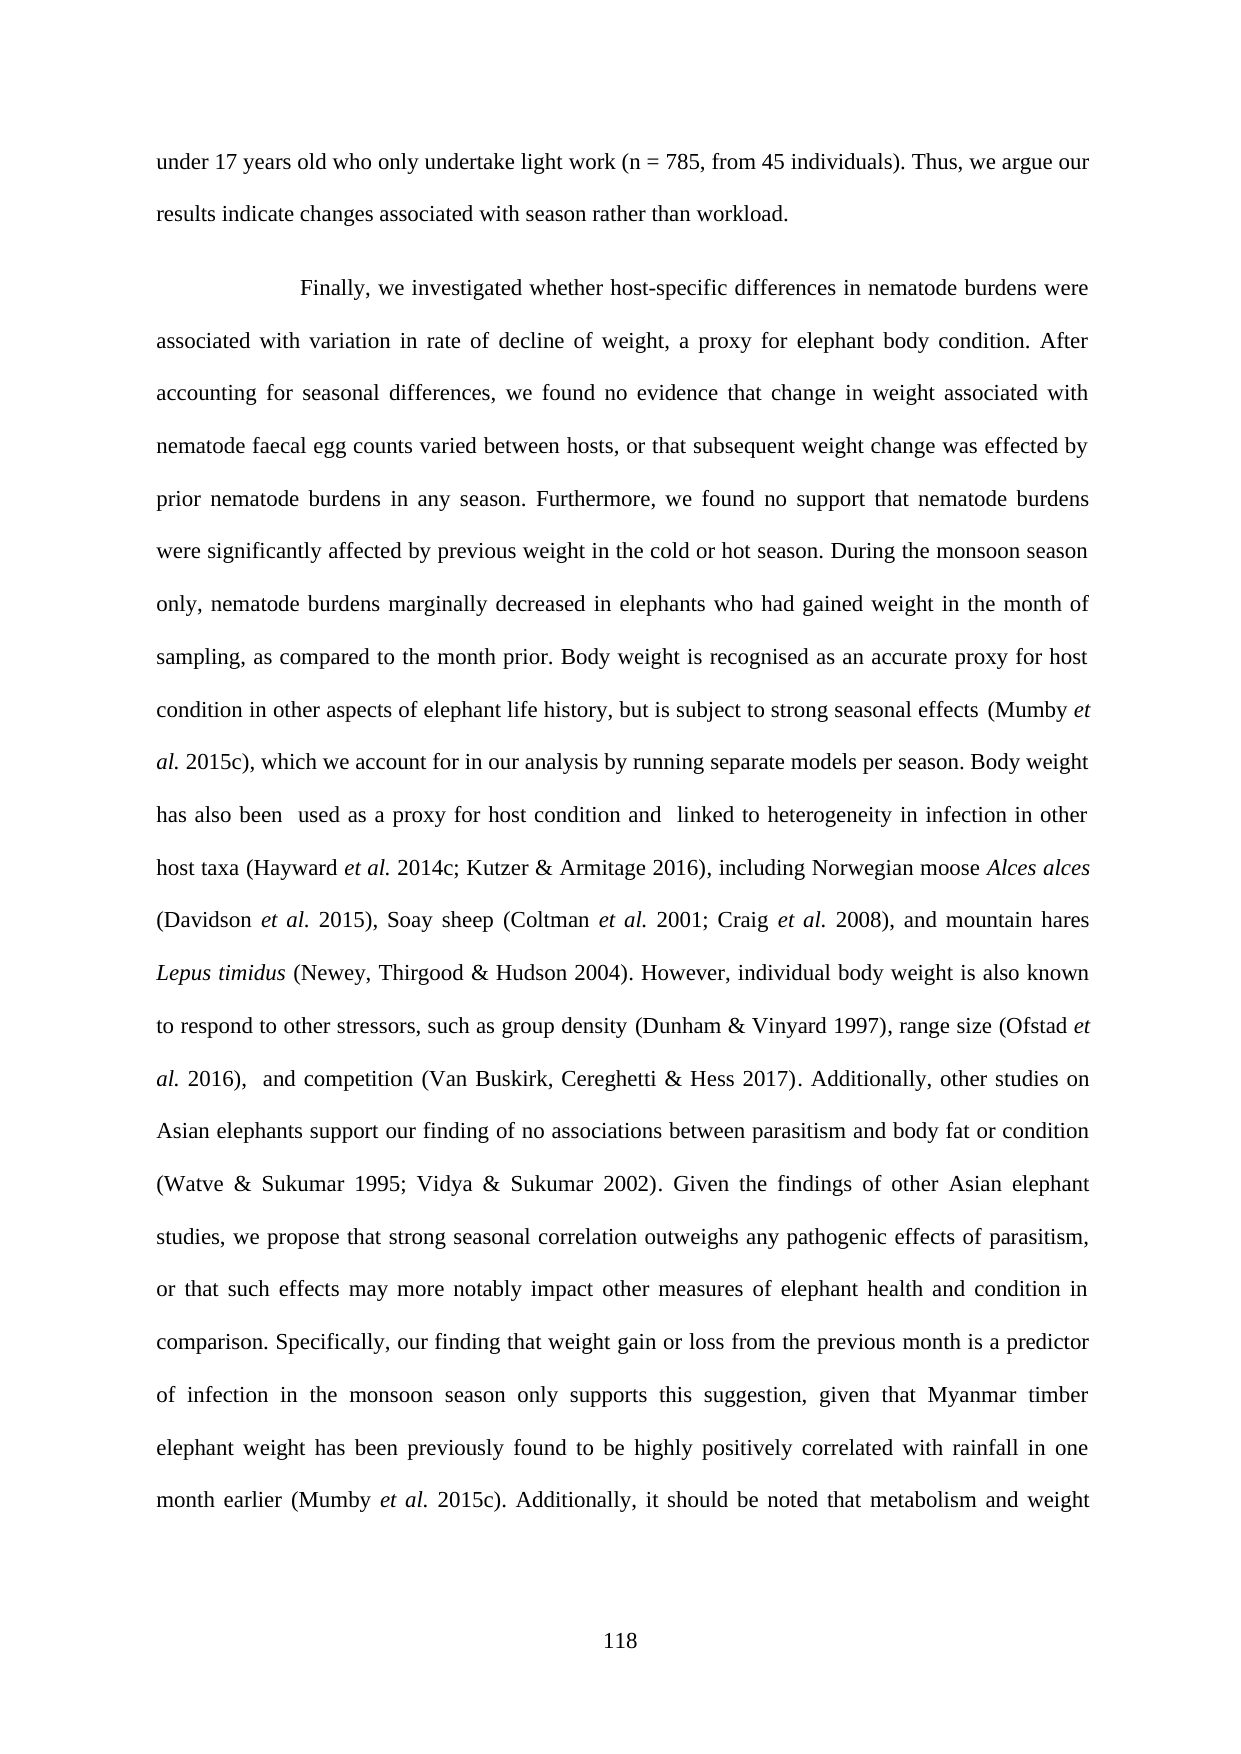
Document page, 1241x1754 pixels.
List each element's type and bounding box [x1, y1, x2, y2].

text [156, 148, 1090, 227]
text [156, 274, 1090, 1513]
